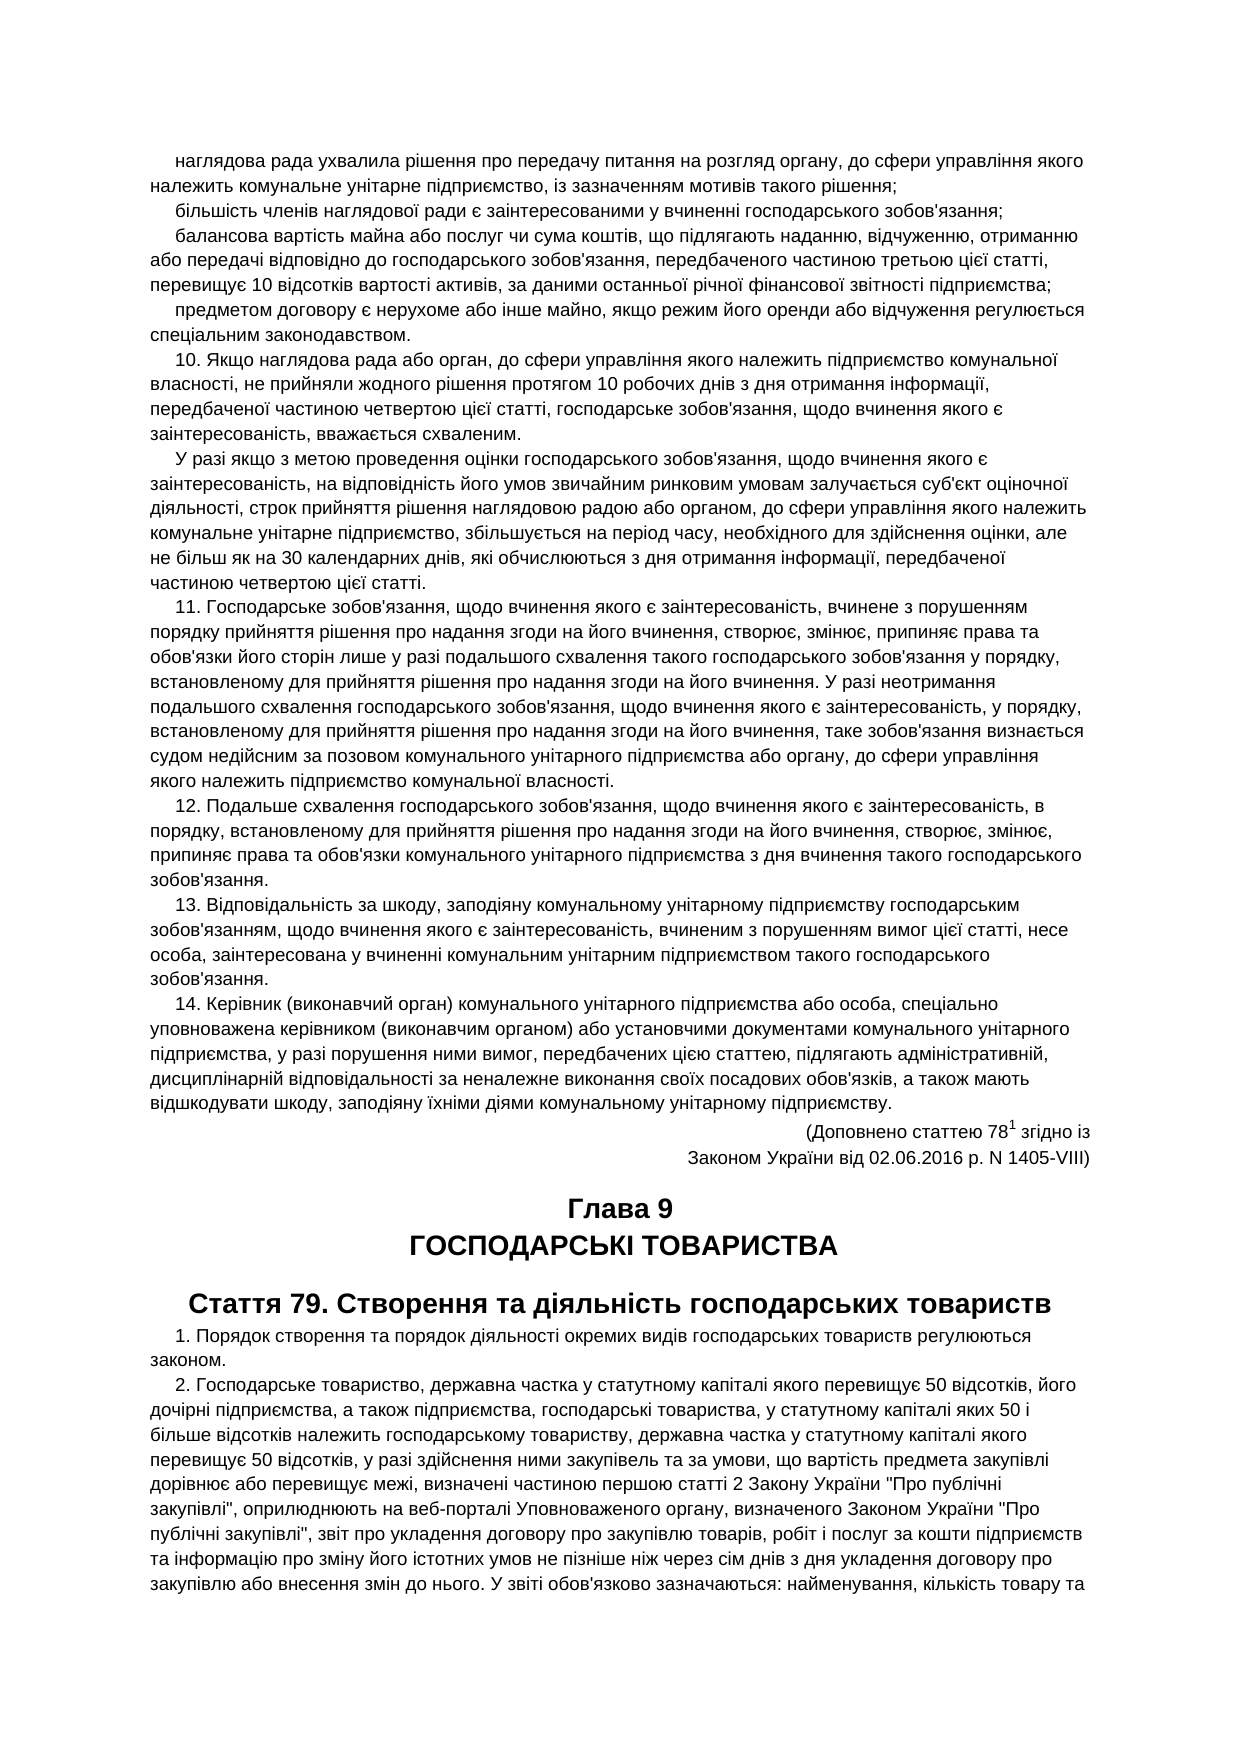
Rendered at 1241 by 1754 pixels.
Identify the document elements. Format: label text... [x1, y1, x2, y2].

subtitle Стаття 79. Створення та діяльність господарських товариств [150, 1287, 1090, 1320]
text (Доповнено статтею 781 згідно із Законом України від 02.06.2016 р. N 1405-VIII) [150, 1117, 1090, 1168]
text 10. Якщо наглядова рада або орган, до сфери управління якого належить підприємство комунальної власності, не прийняли жодного рішення протягом 10 робочих днів з дня отримання інформації, передбаченої частиною четвертою цієї статті, господарське зобов'язання, щодо вчинення якого є заінтересованість, вважається схваленим. [150, 348, 1090, 444]
text 11. Господарське зобов'язання, щодо вчинення якого є заінтересованість, вчинене з порушенням порядку прийняття рішення про надання згоди на його вчинення, створює, змінює, припиняє права та обов'язки його сторін лише у разі подальшого схвалення такого господарського зобов'язання у порядку, встановленому для прийняття рішення про надання згоди на його вчинення. У разі неотримання подальшого схвалення господарського зобов'язання, щодо вчинення якого є заінтересованість, у порядку, встановленому для прийняття рішення про надання згоди на його вчинення, таке зобов'язання визнається судом недійсним за позовом комунального унітарного підприємства або органу, до сфери управління якого належить підприємство комунальної власності. [150, 596, 1090, 791]
text 1. Порядок створення та порядок діяльності окремих видів господарських товариств регулюються законом. [150, 1324, 1090, 1371]
text 13. Відповідальність за шкоду, заподіяну комунальному унітарному підприємству господарським зобов'язанням, щодо вчинення якого є заінтересованість, вчиненим з порушенням вимог цієї статті, несе особа, заінтересована у вчиненні комунальним унітарним підприємством такого господарського зобов'язання. [150, 894, 1090, 990]
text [150, 1374, 1090, 1594]
subtitle Глава 9 ГОСПОДАРСЬКІ ТОВАРИСТВА [150, 1192, 1090, 1262]
text предметом договору є нерухоме або інше майно, якщо режим його оренди або відчуження регулюється спеціальним законодавством. [150, 299, 1090, 345]
text 12. Подальше схвалення господарського зобов'язання, щодо вчинення якого є заінтересованість, в порядку, встановленому для прийняття рішення про надання згоди на його вчинення, створює, змінює, припиняє права та обов'язки комунального унітарного підприємства з дня вчинення такого господарського зобов'язання. [150, 794, 1090, 891]
text 14. Керівник (виконавчий орган) комунального унітарного підприємства або особа, спеціально уповноважена керівником (виконавчим органом) або установчими документами комунального унітарного підприємства, у разі порушення ними вимог, передбачених цією статтею, підлягають адміністративній, дисциплінарній відповідальності за неналежне виконання своїх посадових обов'язків, а також мають відшкодувати шкоду, заподіяну їхніми діями комунальному унітарному підприємству. [150, 993, 1090, 1114]
text наглядова рада ухвалила рішення про передачу питання на розгляд органу, до сфери управління якого належить комунальне унітарне підприємство, із зазначенням мотивів такого рішення; [150, 150, 1090, 196]
text У разі якщо з метою проведення оцінки господарського зобов'язання, щодо вчинення якого є заінтересованість, на відповідність його умов звичайним ринковим умовам залучається суб'єкт оціночної діяльності, строк прийняття рішення наглядовою радою або органом, до сфери управління якого належить комунальне унітарне підприємство, збільшується на період часу, необхідного для здійснення оцінки, але не більш як на 30 календарних днів, які обчислюються з дня отримання інформації, передбаченої частиною четвертою цієї статті. [150, 447, 1090, 593]
text балансова вартість майна або послуг чи сума коштів, що підлягають наданню, відчуженню, отриманню або передачі відповідно до господарського зобов'язання, передбаченого частиною третьою цієї статті, перевищує 10 відсотків вартості активів, за даними останньої річної фінансової звітності підприємства; [150, 224, 1090, 296]
text більшість членів наглядової ради є заінтересованими у вчиненні господарського зобов'язання; [150, 199, 1090, 221]
